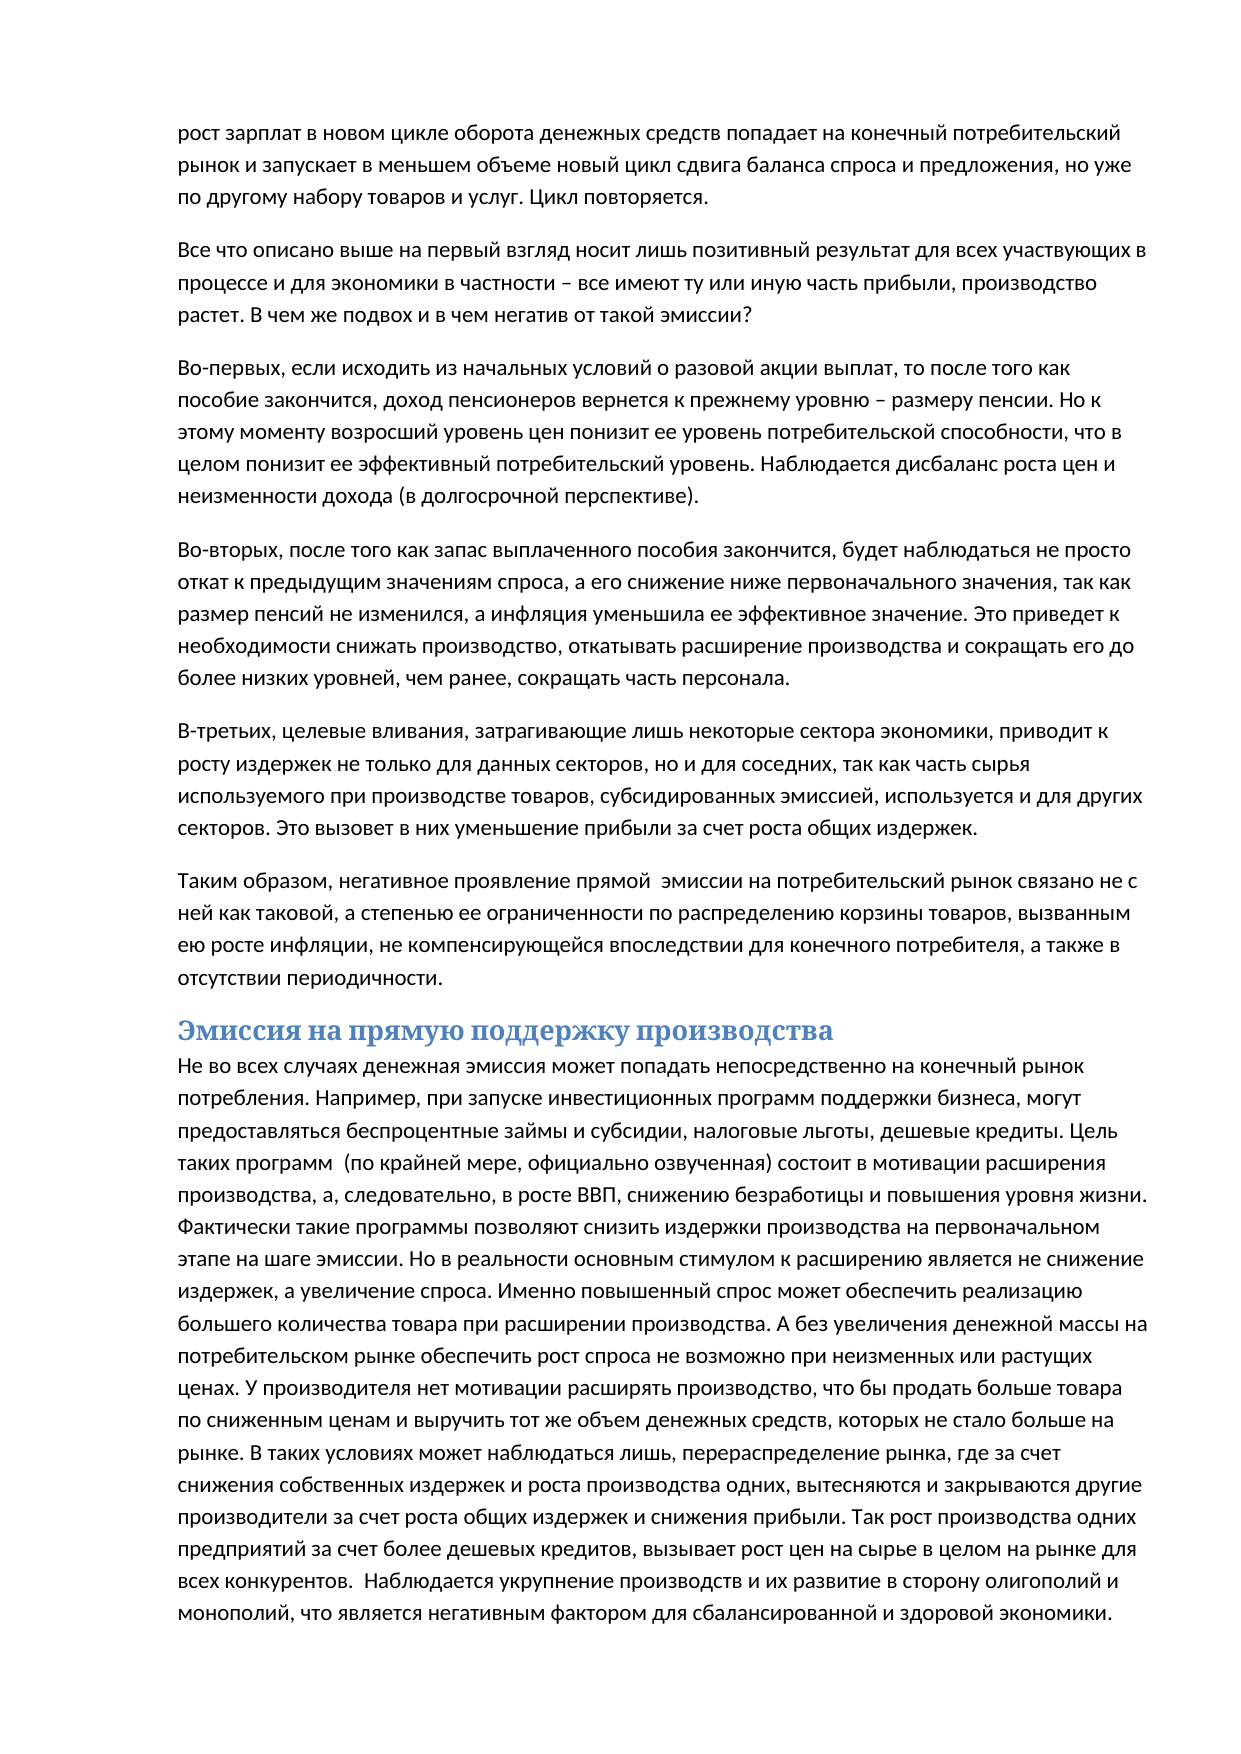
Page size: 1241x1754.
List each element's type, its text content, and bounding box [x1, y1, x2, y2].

text Таким образом, негативное проявление прямой эмиссии на потребительский рынок связано не с ней как таковой, а степенью ее ограниченности по распределению корзины товаров, вызванным ею росте инфляции, не компенсирующейся впоследствии для конечного потребителя, а также в отсутствии периодичности. [177, 866, 1152, 991]
text Все что описано выше на первый взгляд носит лишь позитивный результат для всех участвующих в процессе и для экономики в частности – все имеют ту или иную часть прибыли, производство растет. В чем же подвох и в чем негатив от такой эмиссии? [177, 236, 1152, 328]
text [177, 118, 1152, 211]
text Не во всех случаях денежная эмиссия может попадать непосредственно на конечный рынок потребления. Например, при запуске инвестиционных программ поддержки бизнеса, могут предоставляться беспроцентные займы и субсидии, налоговые льготы, дешевые кредиты. Цель таких программ (по крайней мере, официально озвученная) состоит в мотивации расширения производства, а, следовательно, в росте ВВП, снижению безработицы и повышения уровня жизни. Фактически такие программы позволяют снизить издержки производства на первоначальном этапе на шаге эмиссии. Но в реальности основным стимулом к расширению является не снижение издержек, а увеличение спроса. Именно повышенный спрос может обеспечить реализацию большего количества товара при расширении производства. А без увеличения денежной массы на потребительском рынке обеспечить рост спроса не возможно при неизменных или растущих ценах. У производителя нет мотивации расширять производство, что бы продать больше товара по сниженным ценам и выручить тот же объем денежных средств, которых не стало больше на рынке. В таких условиях может наблюдаться лишь, перераспределение рынка, где за счет снижения собственных издержек и роста производства одних, вытесняются и закрываются другие производители за счет роста общих издержек и снижения прибыли. Так рост производства одних предприятий за счет более дешевых кредитов, вызывает рост цен на сырье в целом на рынке для всех конкурентов. Наблюдается укрупнение производств и их развитие в сторону олигополий и монополий, что является негативным фактором для сбалансированной и здоровой экономики. [177, 1051, 1152, 1627]
subtitle Эмиссия на прямую поддержку производства [177, 1016, 1152, 1047]
text В-третьих, целевые вливания, затрагивающие лишь некоторые сектора экономики, приводит к росту издержек не только для данных секторов, но и для соседних, так как часть сырья используемого при производстве товаров, субсидированных эмиссией, используется и для других секторов. Это вызовет в них уменьшение прибыли за счет роста общих издержек. [177, 716, 1152, 841]
text Во-первых, если исходить из начальных условий о разовой акции выплат, то после того как пособие закончится, доход пенсионеров вернется к прежнему уровню – размеру пенсии. Но к этому моменту возросший уровень цен понизит ее уровень потребительской способности, что в целом понизит ее эффективный потребительский уровень. Наблюдается дисбаланс роста цен и неизменности дохода (в долгосрочной перспективе). [177, 353, 1152, 510]
text Во-вторых, после того как запас выплаченного пособия закончится, будет наблюдаться не просто откат к предыдущим значениям спроса, а его снижение ниже первоначального значения, так как размер пенсий не изменился, а инфляция уменьшила ее эффективное значение. Это приведет к необходимости снижать производство, откатывать расширение производства и сокращать его до более низких уровней, чем ранее, сокращать часть персонала. [177, 535, 1152, 691]
